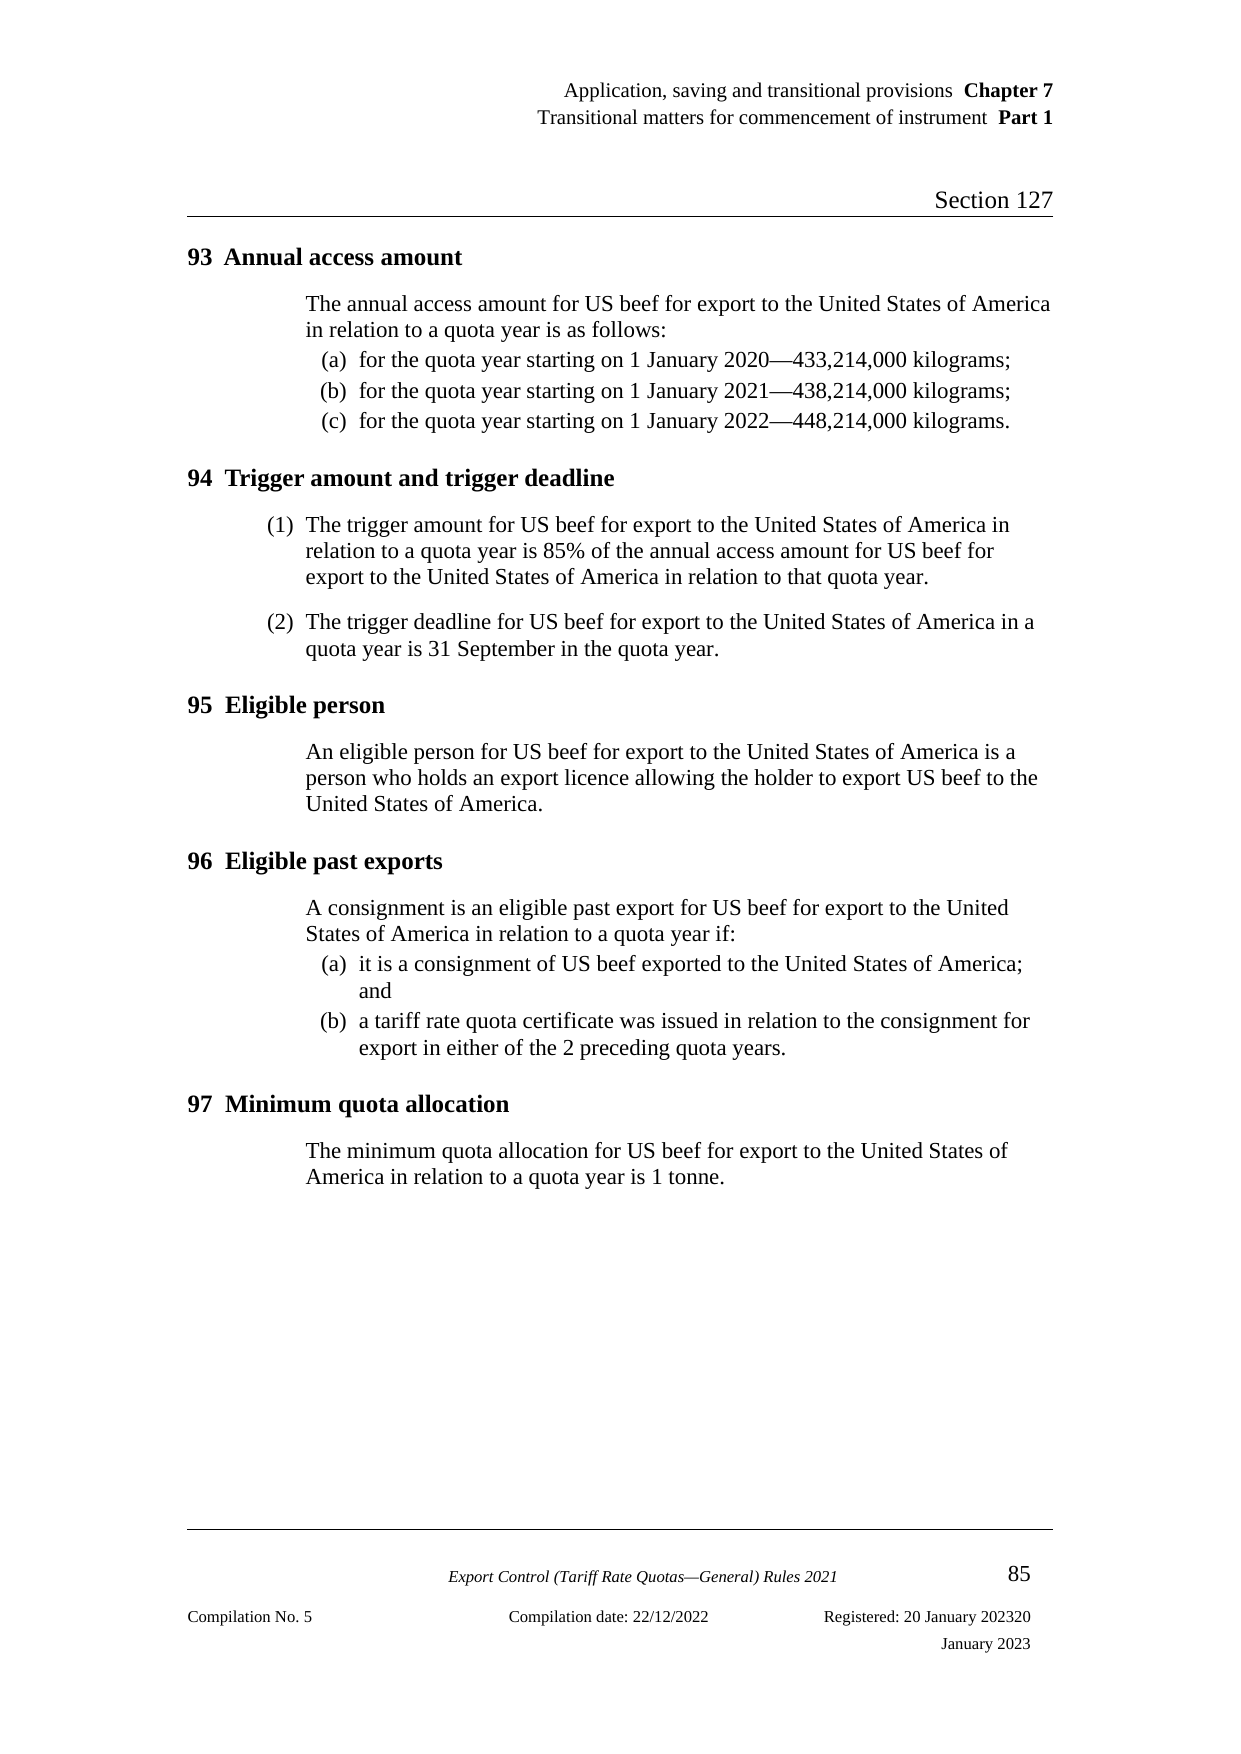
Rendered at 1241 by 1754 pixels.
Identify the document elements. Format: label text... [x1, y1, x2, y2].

text 97 Minimum quota allocation [187, 1089, 1053, 1118]
text 94 Trigger amount and trigger deadline [187, 463, 1053, 492]
text (a) for the quota year starting on 1 January 2020—433,214,000 kilograms; [187, 347, 1053, 373]
text A consignment is an eligible past export for US beef for export to the United States of America in relation to a quota year if: [187, 893, 1053, 946]
text (1) The trigger amount for US beef for export to the United States of America in relation to a quota year is 85% of the annual access amount for US beef for export to the United States of America in relation to that quota year. [187, 511, 1053, 590]
text (c) for the quota year starting on 1 January 2022—448,214,000 kilograms. [187, 408, 1053, 434]
text (2) The trigger deadline for US beef for export to the United States of America in a quota year is 31 September in the quota year. [187, 608, 1053, 661]
text An eligible person for US beef for export to the United States of America is a person who holds an export licence allowing the holder to export US beef to the United States of America. [187, 738, 1053, 817]
text (b) a tariff rate quota certificate was issued in relation to the consignment for export in either of the 2 preceding quota years. [187, 1007, 1053, 1060]
text (b) for the quota year starting on 1 January 2021—438,214,000 kilograms; [187, 377, 1053, 403]
text 93 Annual access amount [187, 242, 1053, 271]
text The minimum quota allocation for US beef for export to the United States of America in relation to a quota year is 1 tonne. [187, 1137, 1053, 1189]
text 96 Eligible past exports [187, 846, 1053, 875]
text (a) it is a consignment of US beef exported to the United States of America; and [187, 950, 1053, 1003]
text 95 Eligible person [187, 690, 1053, 719]
text The annual access amount for US beef for export to the United States of America in relation to a quota year is as follows: [187, 290, 1053, 342]
